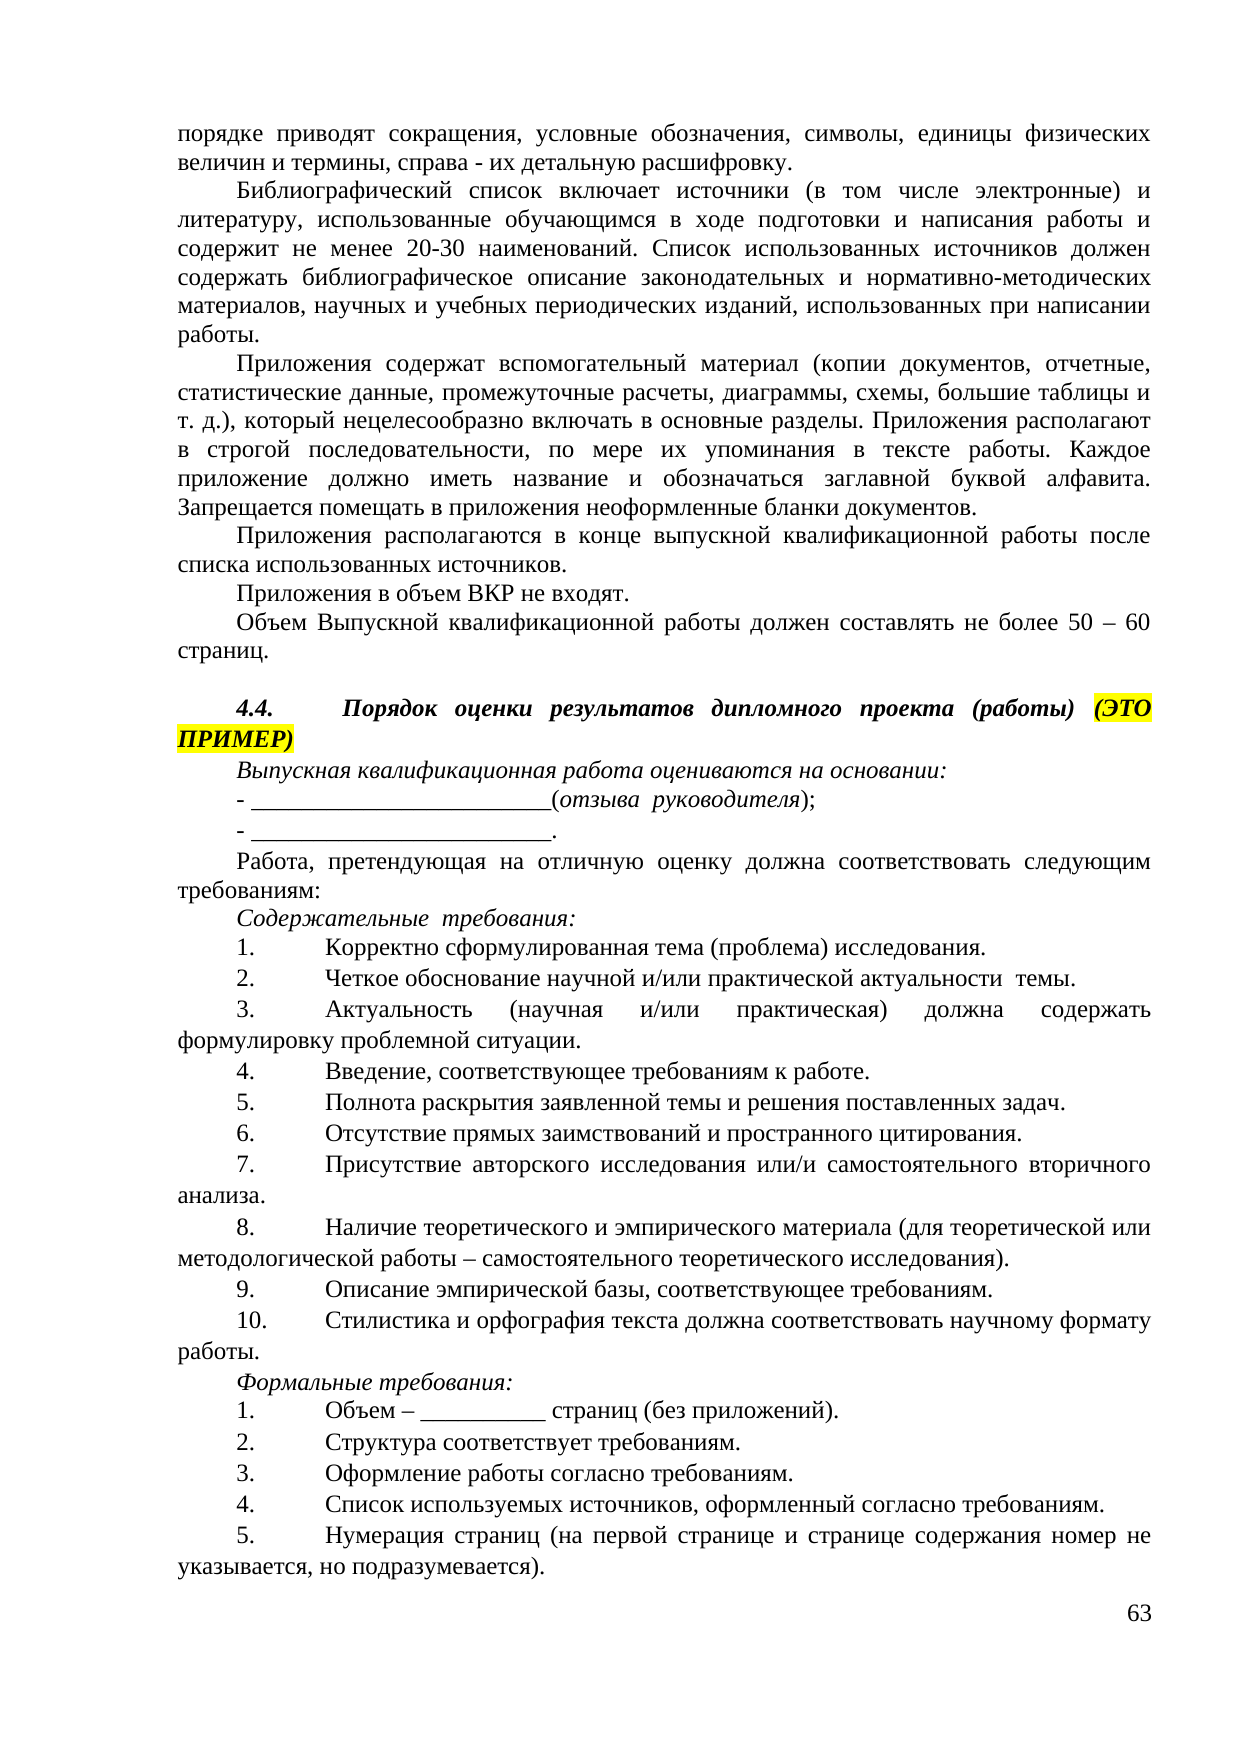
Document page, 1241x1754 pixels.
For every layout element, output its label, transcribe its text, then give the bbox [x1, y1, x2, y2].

list Оформление работы согласно требованиям. [177, 1458, 1152, 1486]
list Четкое обоснование научной и/или практической актуальности темы. [177, 963, 1152, 992]
text Библиографический список включает источники (в том числе электронные) и литературу, использованные обучающимся в ходе подготовки и написания работы и содержит не менее 20-30 наименований. Список использованных источников должен содержать библиографическое описание законодательных и нормативно-методических материалов, научных и учебных периодических изданий, использованных при написании работы. [177, 176, 1152, 348]
list Порядок оценки результатов дипломного проекта (работы) (ЭТО ПРИМЕР) [177, 693, 1152, 753]
list Объем – __________ страниц (без приложений). [177, 1396, 1152, 1424]
list Структура соответствует требованиям. [177, 1427, 1152, 1455]
list Наличие теоретического и эмпирического материала (для теоретической или методологической работы – самостоятельного теоретического исследования). [177, 1212, 1152, 1271]
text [177, 118, 1152, 176]
list Список используемых источников, оформленный согласно требованиям. [177, 1489, 1152, 1517]
list Корректно сформулированная тема (проблема) исследования. [177, 932, 1152, 961]
list Введение, соответствующее требованиям к работе. [177, 1056, 1152, 1085]
text Приложения в объем ВКР не входят. [177, 578, 1152, 607]
text объем Выпускной квалификационной работы должен составлять не более 50 – 60 страниц. [177, 607, 1152, 664]
list Полнота раскрытия заявленной темы и решения поставленных задач. [177, 1087, 1152, 1116]
text Содержательные требования: [177, 903, 1152, 932]
list ________________________(отзыва руководителя); [177, 784, 1152, 813]
list Описание эмпирической базы, соответствующее требованиям. [177, 1274, 1152, 1302]
text Приложения содержат вспомогательный материал (копии документов, отчетные, статистические данные, промежуточные расчеты, диаграммы, схемы, большие таблицы и т. д.), который нецелесообразно включать в основные разделы. Приложения располагают в строгой последовательности, по мере их упоминания в тексте работы. Каждое приложение должно иметь название и обозначаться заглавной буквой алфавита. Запрещается помещать в приложения неоформленные бланки документов. [177, 348, 1152, 521]
text Формальные требования: [177, 1367, 1152, 1396]
list ________________________. [177, 815, 1152, 844]
list Стилистика и орфография текста должна соответствовать научному формату работы. [177, 1305, 1152, 1364]
text Выпускная квалификационная работа оцениваются на основании: [177, 755, 1152, 784]
list Актуальность (научная и/или практическая) должна содержать формулировку проблемной ситуации. [177, 994, 1152, 1054]
text Приложения располагаются в конце выпускной квалификационной работы после списка использованных источников. [177, 521, 1152, 578]
list Отсутствие прямых заимствований и пространного цитирования. [177, 1118, 1152, 1147]
list Нумерация страниц (на первой странице и странице содержания номер не указывается, но подразумевается). [177, 1520, 1152, 1579]
text Работа, претендующая на отличную оценку должна соответствовать следующим требованиям: [177, 846, 1152, 903]
list Присутствие авторского исследования или/и самостоятельного вторичного анализа. [177, 1149, 1152, 1209]
